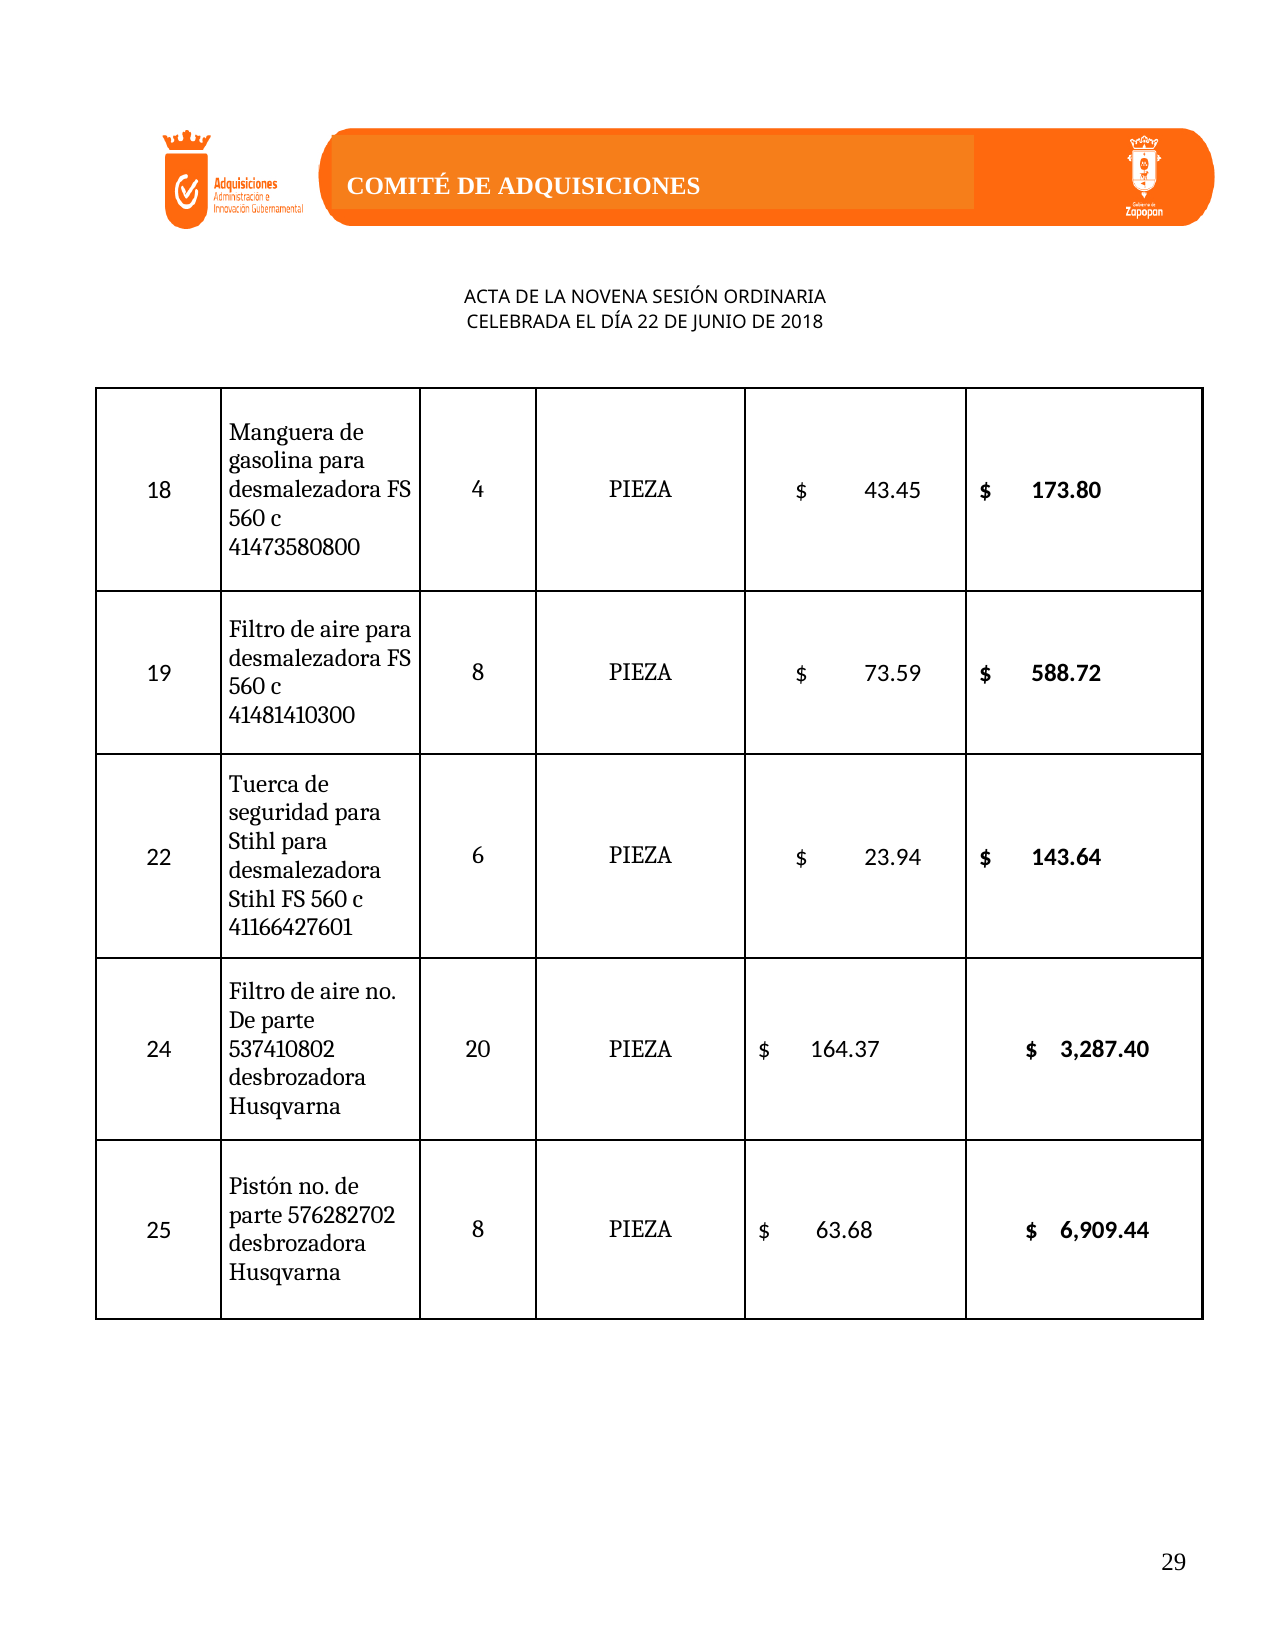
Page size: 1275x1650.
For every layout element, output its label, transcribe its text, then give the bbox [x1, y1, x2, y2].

table_cell PIEZA [537, 959, 744, 1138]
table_cell $ 63.68 [746, 1141, 965, 1318]
table_cell 4 [421, 389, 535, 590]
table_cell 8 [421, 1141, 535, 1318]
table_cell PIEZA [537, 755, 744, 957]
table_cell $ 588.72 [967, 592, 1201, 752]
table_cell Pistón no. de parte 576282702 desbrozadora Husqvarna [222, 1141, 419, 1318]
table_cell 18 [97, 389, 220, 590]
table_cell 22 [97, 755, 220, 957]
table_cell Filtro de aire para desmalezadora FS 560 c 41481410300 [222, 592, 419, 752]
table_cell $ 73.59 [746, 592, 965, 752]
table_cell Filtro de aire no. De parte 537410802 desbrozadora Husqvarna [222, 959, 419, 1138]
table_cell $ 43.45 [746, 389, 965, 590]
table_cell $ 23.94 [746, 755, 965, 957]
table_cell PIEZA [537, 389, 744, 590]
table_cell $ 6,909.44 [967, 1141, 1201, 1318]
table_cell $ 3,287.40 [967, 959, 1201, 1138]
picture [122, 73, 1243, 284]
table_cell $ 173.80 [967, 389, 1201, 590]
table_cell PIEZA [537, 592, 744, 752]
table_cell Manguera de gasolina para desmalezadora FS 560 c 41473580800 [222, 389, 419, 590]
table_cell PIEZA [537, 1141, 744, 1318]
table_cell 6 [421, 755, 535, 957]
table_cell Tuerca de seguridad para Stihl para desmalezadora Stihl FS 560 c 41166427601 [222, 755, 419, 957]
table_cell $ 164.37 [746, 959, 965, 1138]
table_cell 20 [421, 959, 535, 1138]
table_cell $ 143.64 [967, 755, 1201, 957]
table_cell 25 [97, 1141, 220, 1318]
table_cell 8 [421, 592, 535, 752]
table_cell 24 [97, 959, 220, 1138]
table_cell 19 [97, 592, 220, 752]
